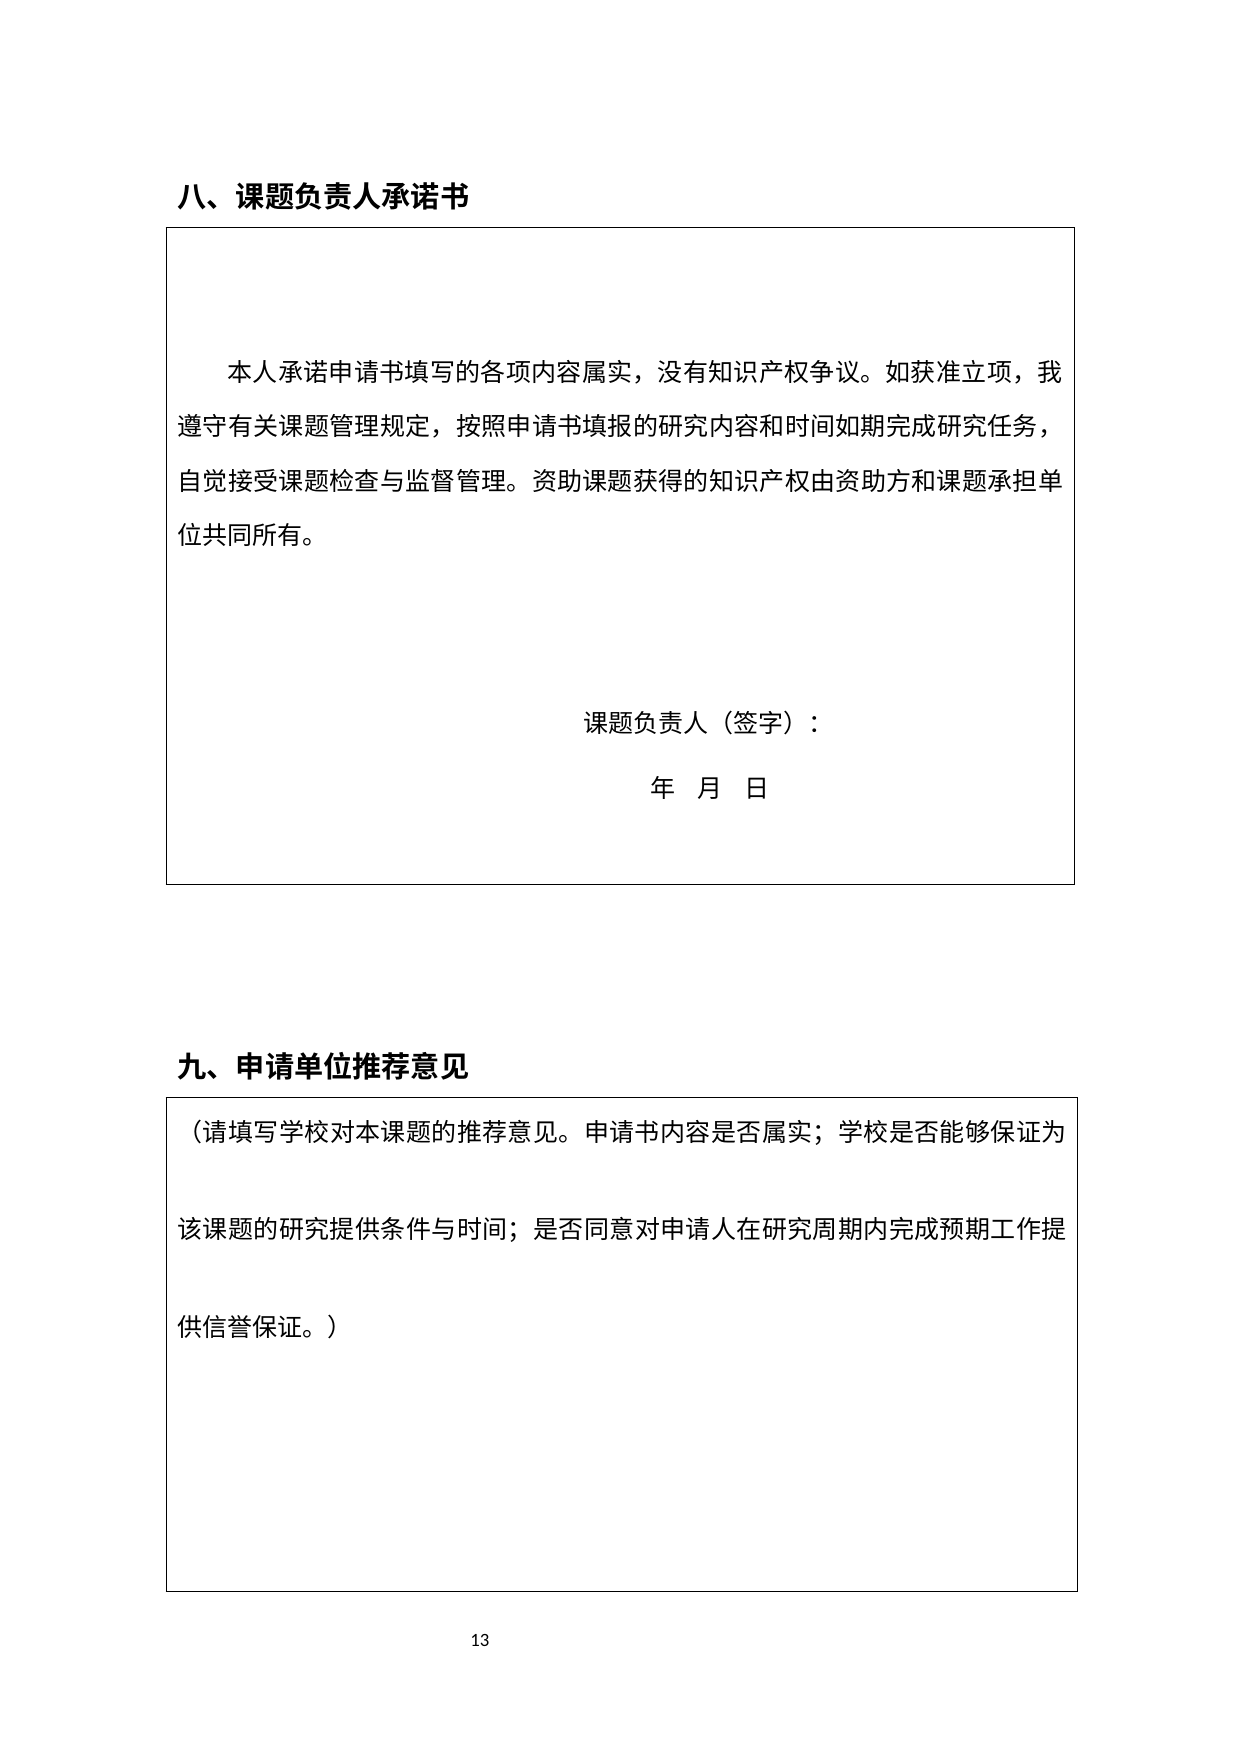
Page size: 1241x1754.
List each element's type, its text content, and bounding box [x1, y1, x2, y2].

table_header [167, 1098, 1077, 1591]
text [177, 162, 1063, 227]
text 九、申请单位推荐意见 [177, 1032, 1063, 1097]
table_header 本人承诺申请书填写的各项内容属实，没有知识产权争议。如获准立项，我遵守有关课题管理规定，按照申请书填报的研究内容和时间如期完成研究任务，自觉接受课题检查与监督管理。资助课题获得的知识产权由资助方和课题承担单位共同所有。 课题负责人（签字）： 年 月 日 [167, 228, 1074, 884]
